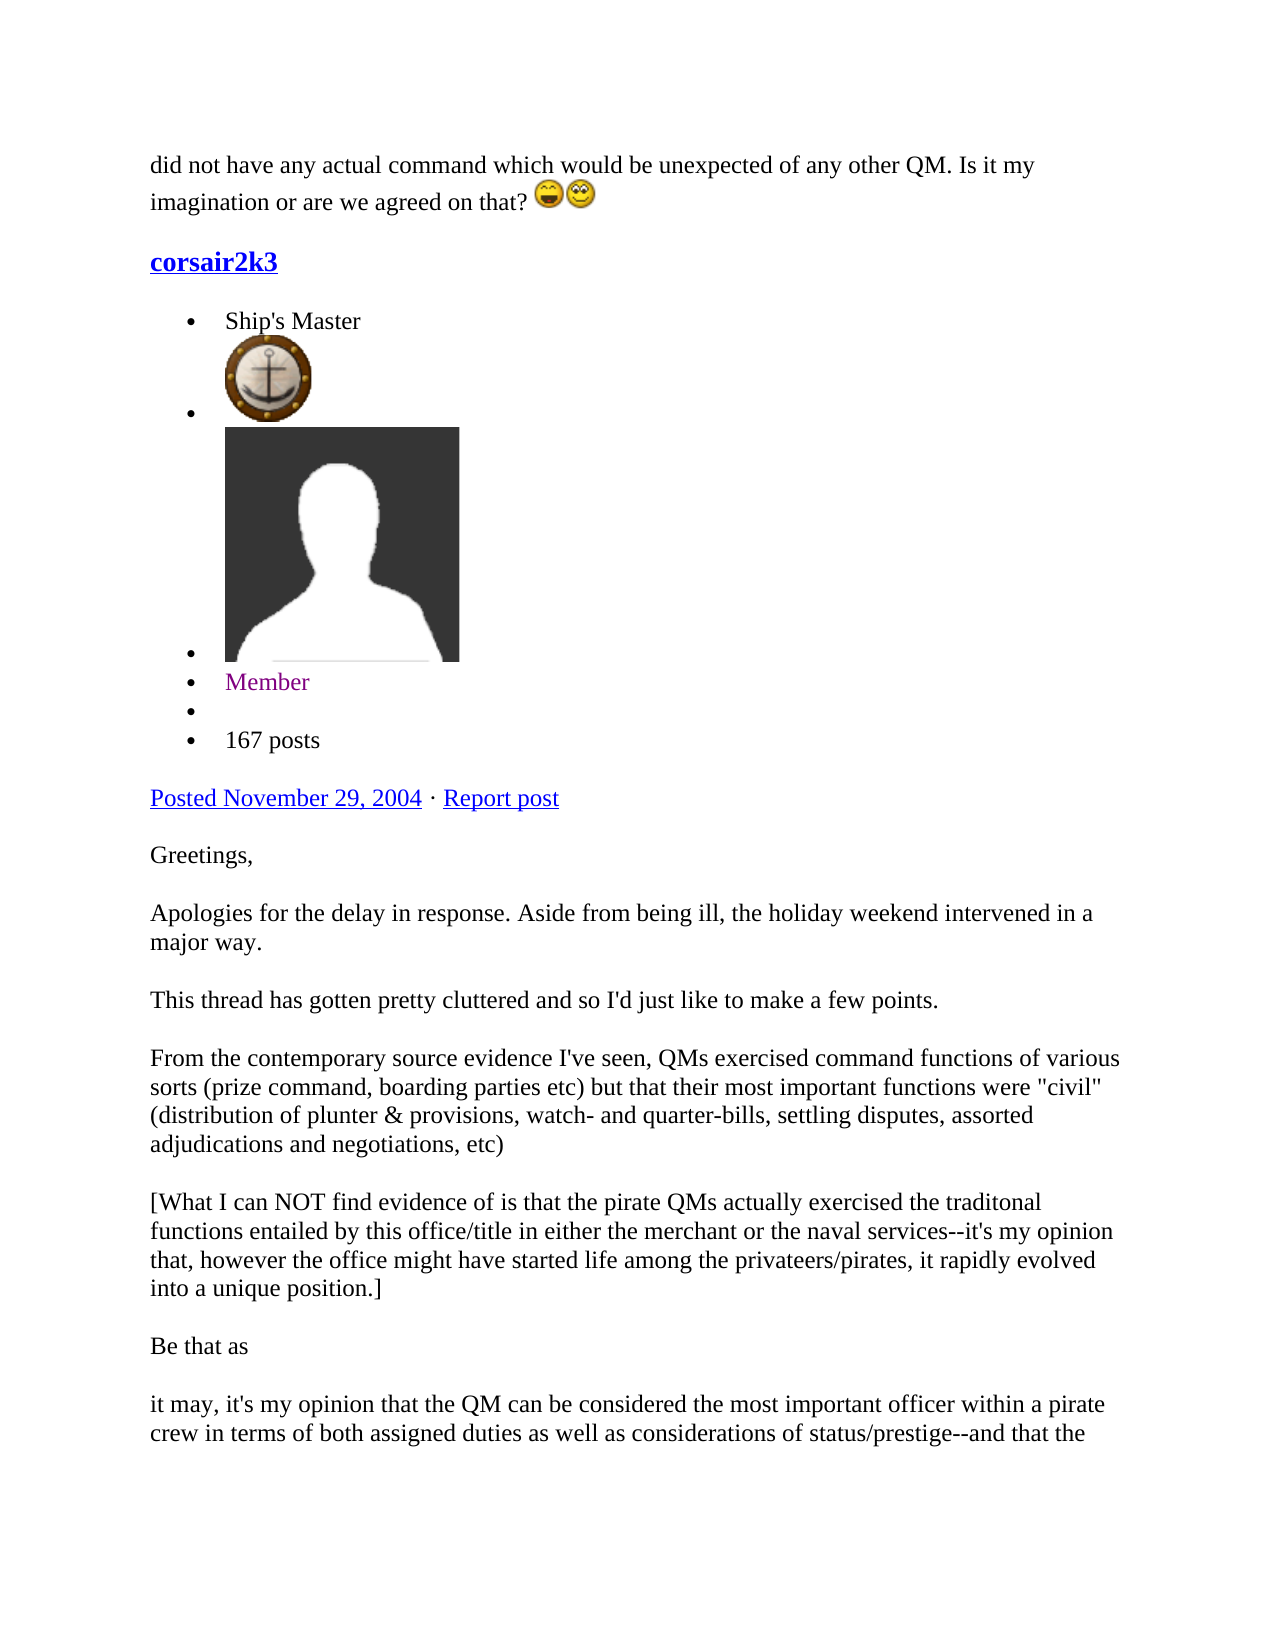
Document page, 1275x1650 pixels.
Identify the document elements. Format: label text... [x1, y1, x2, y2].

text [What I can NOT find evidence of is that the pirate QMs actually exercised the traditonal functions entailed by this office/title in either the merchant or the naval services--it's my opinion that, however the office might have started life among the privateers/pirates, it rapidly evolved into a unique position.] [150, 1187, 1125, 1302]
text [150, 1389, 1125, 1447]
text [150, 150, 1125, 215]
text Be that as [150, 1331, 1125, 1360]
text This thread has gotten pretty cluttered and so I'd just like to make a few points. [150, 985, 1125, 1014]
picture [225, 427, 460, 662]
text Posted November 29, 2004 · Report post [150, 783, 1125, 811]
text From the contemporary source evidence I've seen, QMs exercised command functions of various sorts (prize command, boarding parties etc) but that their most important functions were "civil" (distribution of plunter & provisions, watch- and quarter-bills, settling disputes, assorted adjudications and negotiations, etc) [150, 1043, 1125, 1158]
text corsair2k3 [150, 244, 1125, 277]
picture [225, 335, 312, 422]
list Member [187, 667, 1125, 696]
list 167 posts [187, 725, 1125, 753]
list Ship's Master [187, 306, 1125, 335]
text Apologies for the delay in response. Aside from being ill, the holiday weekend intervened in a major way. [150, 898, 1125, 956]
picture [533, 178, 597, 210]
text Greetings, [150, 841, 1125, 869]
